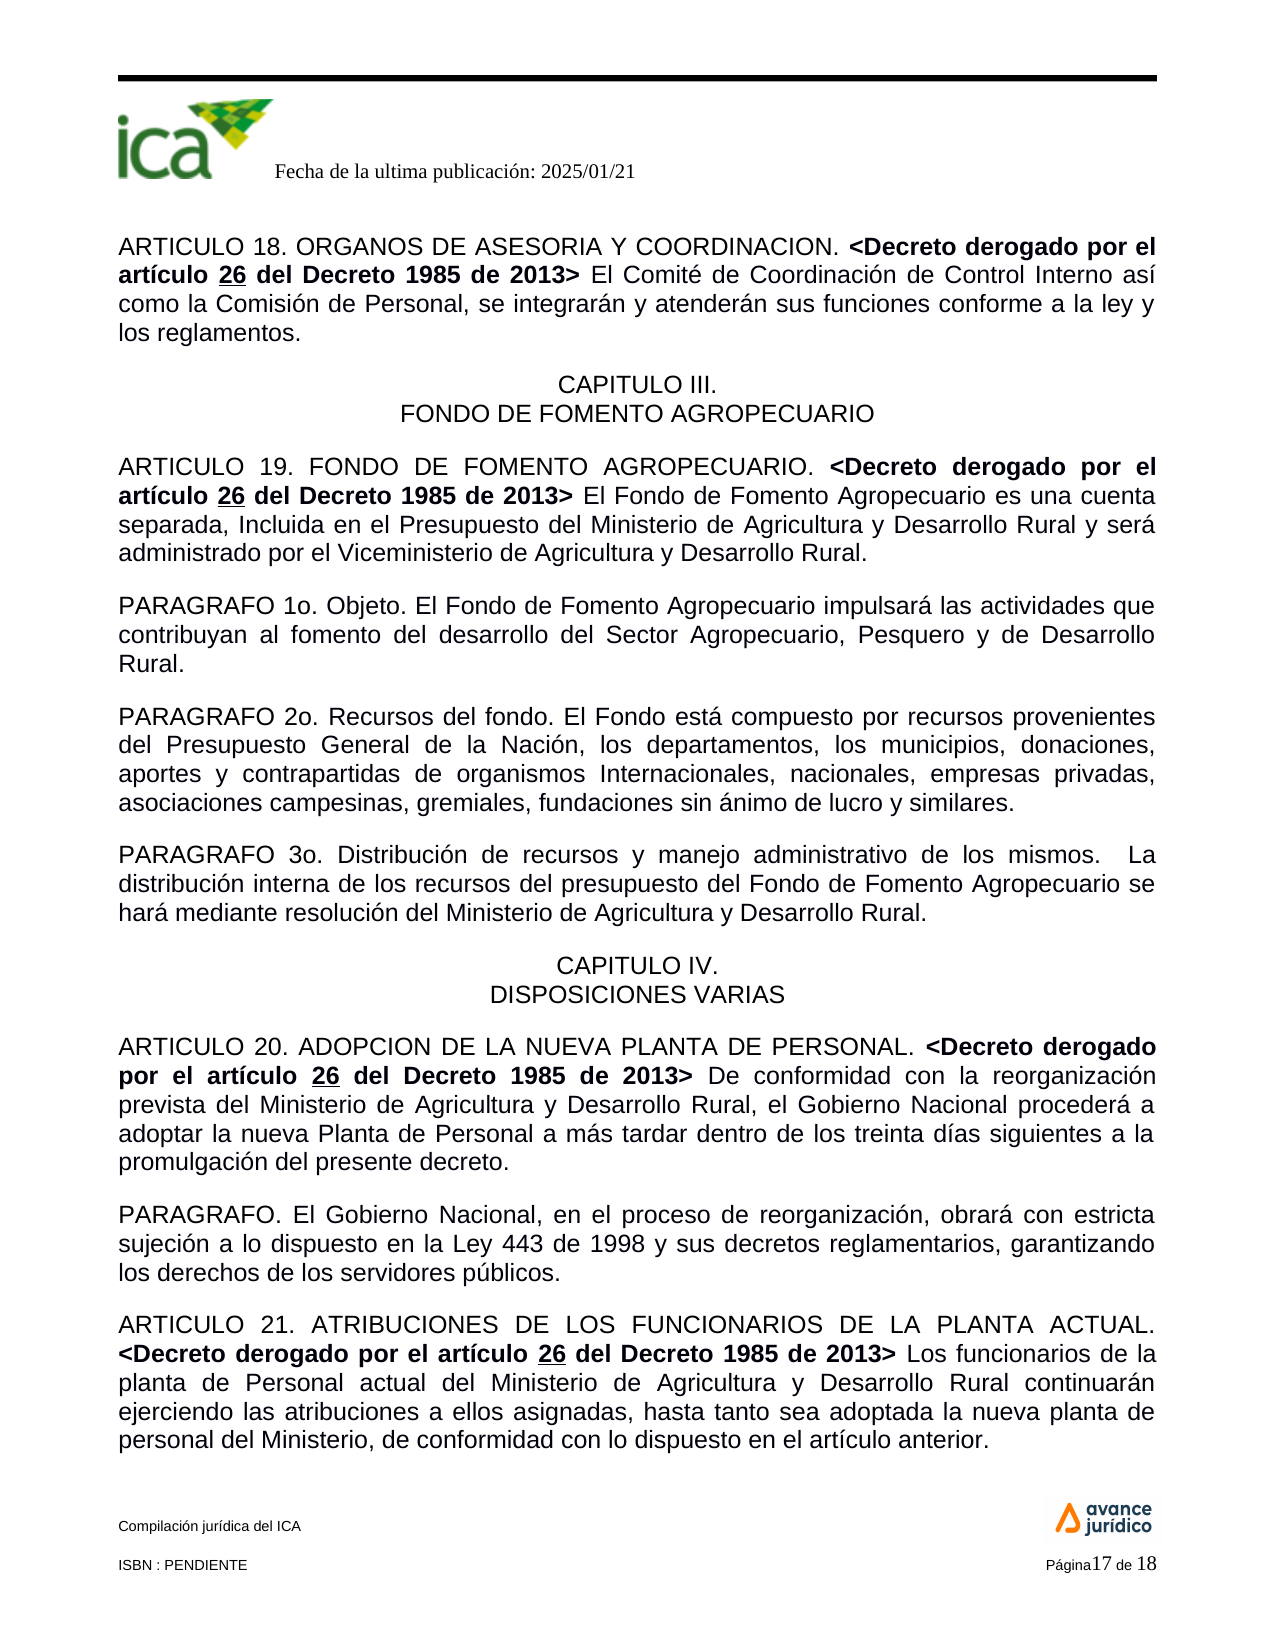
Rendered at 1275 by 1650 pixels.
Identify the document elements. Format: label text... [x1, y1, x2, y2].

text PARAGRAFO. El Gobierno Nacional, en el proceso de reorganización, obrará con estricta sujeción a lo dispuesto en la Ley 443 de 1998 y sus decretos reglamentarios, garantizando los derechos de los servidores públicos. [118, 1200, 1157, 1286]
text DISPOSICIONES VARIAS [118, 979, 1157, 1008]
text &$ARTICULO 21. ATRIBUCIONES DE LOS FUNCIONARIOS DE LA PLANTA ACTUAL. <Decreto derogado por el artículo 26 del Decreto 1985 de 2013> Los funcionarios de la planta de Personal actual del Ministerio de Agricultura y Desarrollo Rural continuarán ejerciendo las atribuciones a ellos asignadas, hasta tanto sea adoptada la nueva planta de personal del Ministerio, de conformidad con lo dispuesto en el artículo anterior. [118, 1311, 1157, 1454]
text PARAGRAFO 1o. Objeto. El Fondo de Fomento Agropecuario impulsará las actividades que contribuyan al fomento del desarrollo del Sector Agropecuario, Pesquero y de Desarrollo Rural. [118, 591, 1157, 677]
text CAPITULO III. [118, 371, 1157, 399]
text CAPITULO IV. [118, 951, 1157, 979]
text &$ARTICULO 18. ORGANOS DE ASESORIA Y COORDINACION. <Decreto derogado por el artículo 26 del Decreto 1985 de 2013> El Comité de Coordinación de Control Interno así como la Comisión de Personal, se integrarán y atenderán sus funciones conforme a la ley y los reglamentos. [118, 231, 1157, 346]
text &$ARTICULO 20. ADOPCION DE LA NUEVA PLANTA DE PERSONAL. <Decreto derogado por el artículo 26 del Decreto 1985 de 2013> De conformidad con la reorganización prevista del Ministerio de Agricultura y Desarrollo Rural, el Gobierno Nacional procederá a adoptar la nueva Planta de Personal a más tardar dentro de los treinta días siguientes a la promulgación del presente decreto. [118, 1032, 1157, 1176]
text FONDO DE FOMENTO AGROPECUARIO [118, 399, 1157, 428]
text PARAGRAFO 2o. Recursos del fondo. El Fondo está compuesto por recursos provenientes del Presupuesto General de la Nación, los departamentos, los municipios, donaciones, aportes y contrapartidas de organismos Internacionales, nacionales, empresas privadas, asociaciones campesinas, gremiales, fundaciones sin ánimo de lucro y similares. [118, 701, 1157, 816]
text &$ARTICULO 19. FONDO DE FOMENTO AGROPECUARIO. <Decreto derogado por el artículo 26 del Decreto 1985 de 2013> El Fondo de Fomento Agropecuario es una cuenta separada, Incluida en el Presupuesto del Ministerio de Agricultura y Desarrollo Rural y será administrado por el Viceministerio de Agricultura y Desarrollo Rural. [118, 452, 1157, 567]
text PARAGRAFO 3o. Distribución de recursos y manejo administrativo de los mismos. La distribución interna de los recursos del presupuesto del Fondo de Fomento Agropecuario se hará mediante resolución del Ministerio de Agricultura y Desarrollo Rural. [118, 841, 1157, 927]
